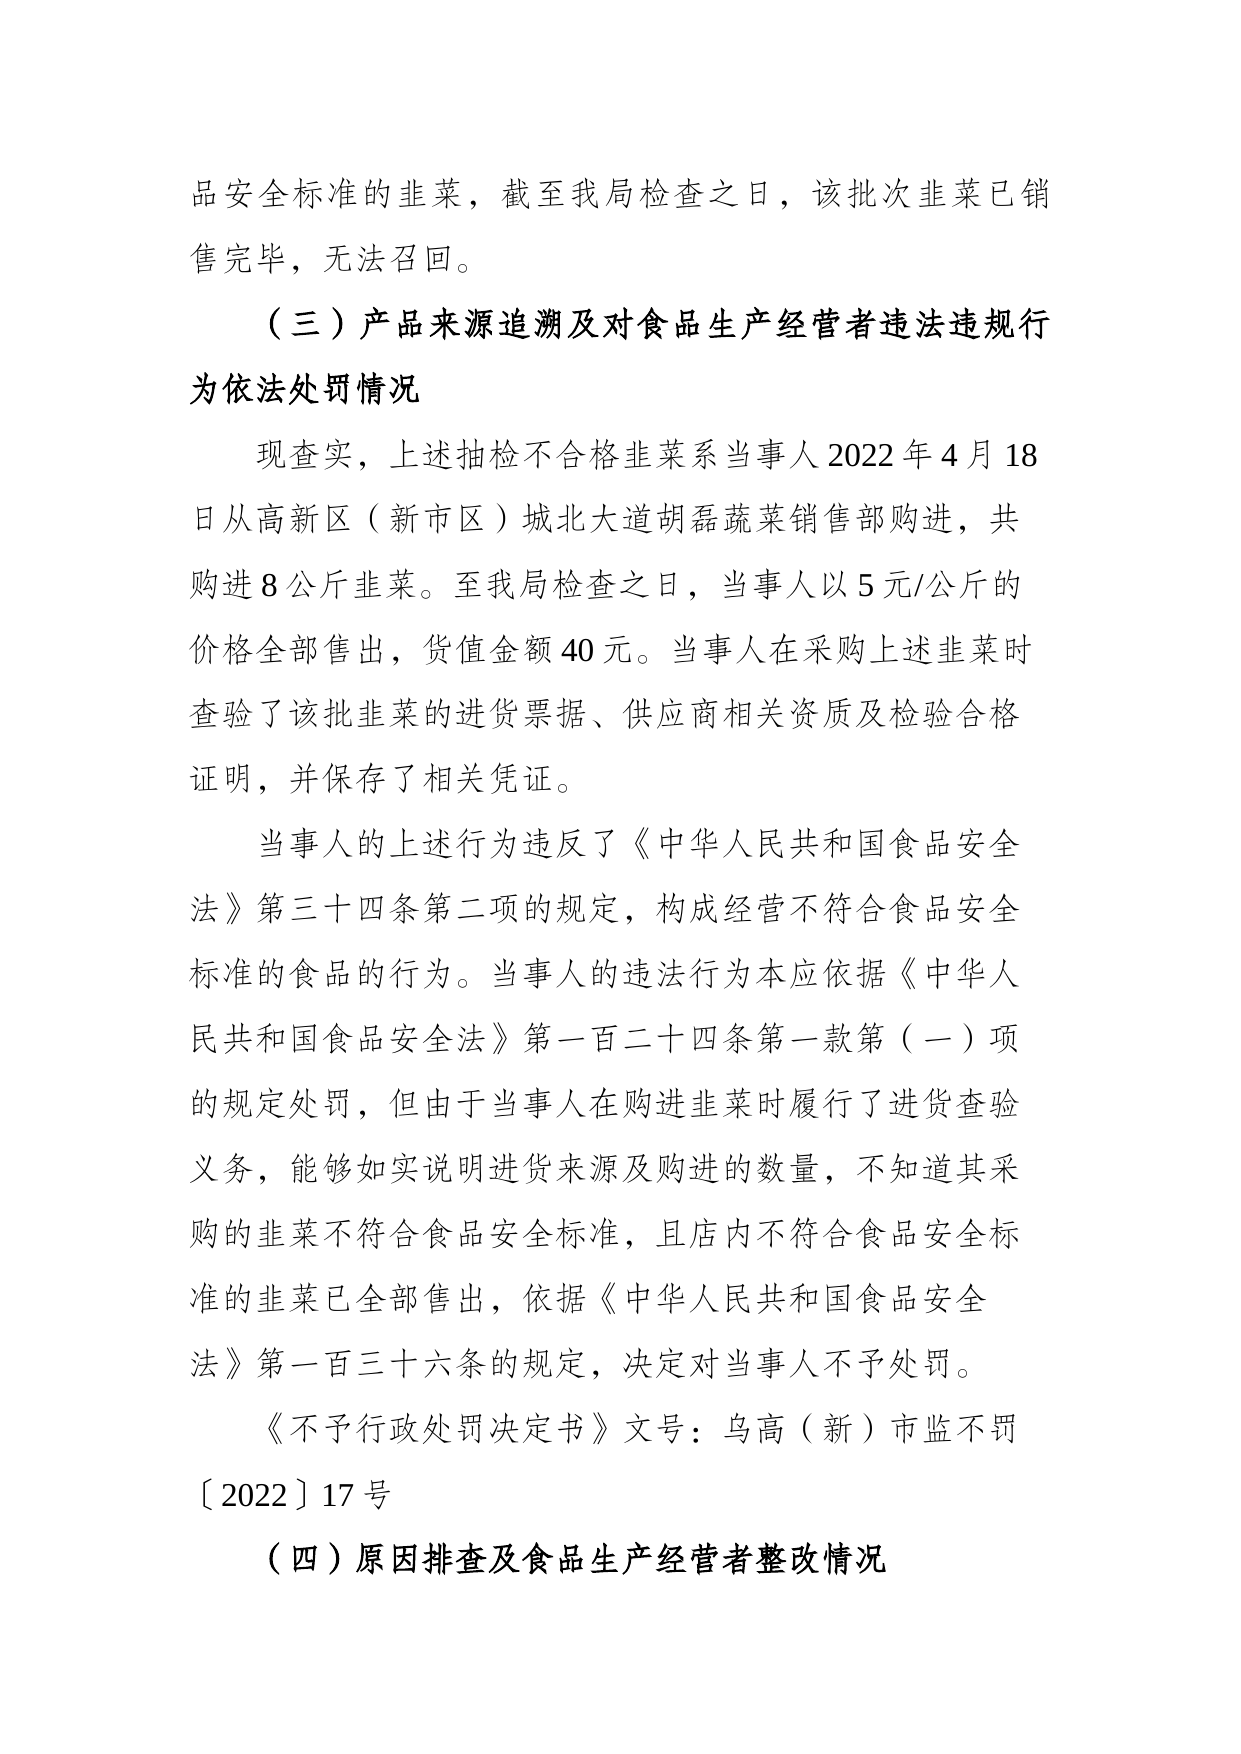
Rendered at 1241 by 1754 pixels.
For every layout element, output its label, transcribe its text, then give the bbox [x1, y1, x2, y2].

text 《不予行政处罚决定书》文号：乌高（新）市监不罚〔2022〕17号 [187, 1397, 1053, 1527]
text （四）原因排查及食品生产经营者整改情况 [187, 1527, 1053, 1592]
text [187, 162, 1053, 292]
text 现查实，上述抽检不合格韭菜系当事人2022年4月18日从高新区（新市区）城北大道胡磊蔬菜销售部购进，共购进8公斤韭菜。至我局检查之日，当事人以5元/公斤的价格全部售出，货值金额40元。当事人在采购上述韭菜时查验了该批韭菜的进货票据、供应商相关资质及检验合格证明，并保存了相关凭证。 [187, 422, 1053, 812]
text （三）产品来源追溯及对食品生产经营者违法违规行为依法处罚情况 [187, 292, 1053, 422]
text 当事人的上述行为违反了《中华人民共和国食品安全法》第三十四条第二项的规定，构成经营不符合食品安全标准的食品的行为。当事人的违法行为本应依据《中华人民共和国食品安全法》第一百二十四条第一款第（一）项的规定处罚，但由于当事人在购进韭菜时履行了进货查验义务，能够如实说明进货来源及购进的数量，不知道其采购的韭菜不符合食品安全标准，且店内不符合食品安全标准的韭菜已全部售出，依据《中华人民共和国食品安全法》第一百三十六条的规定，决定对当事人不予处罚。 [187, 812, 1053, 1397]
